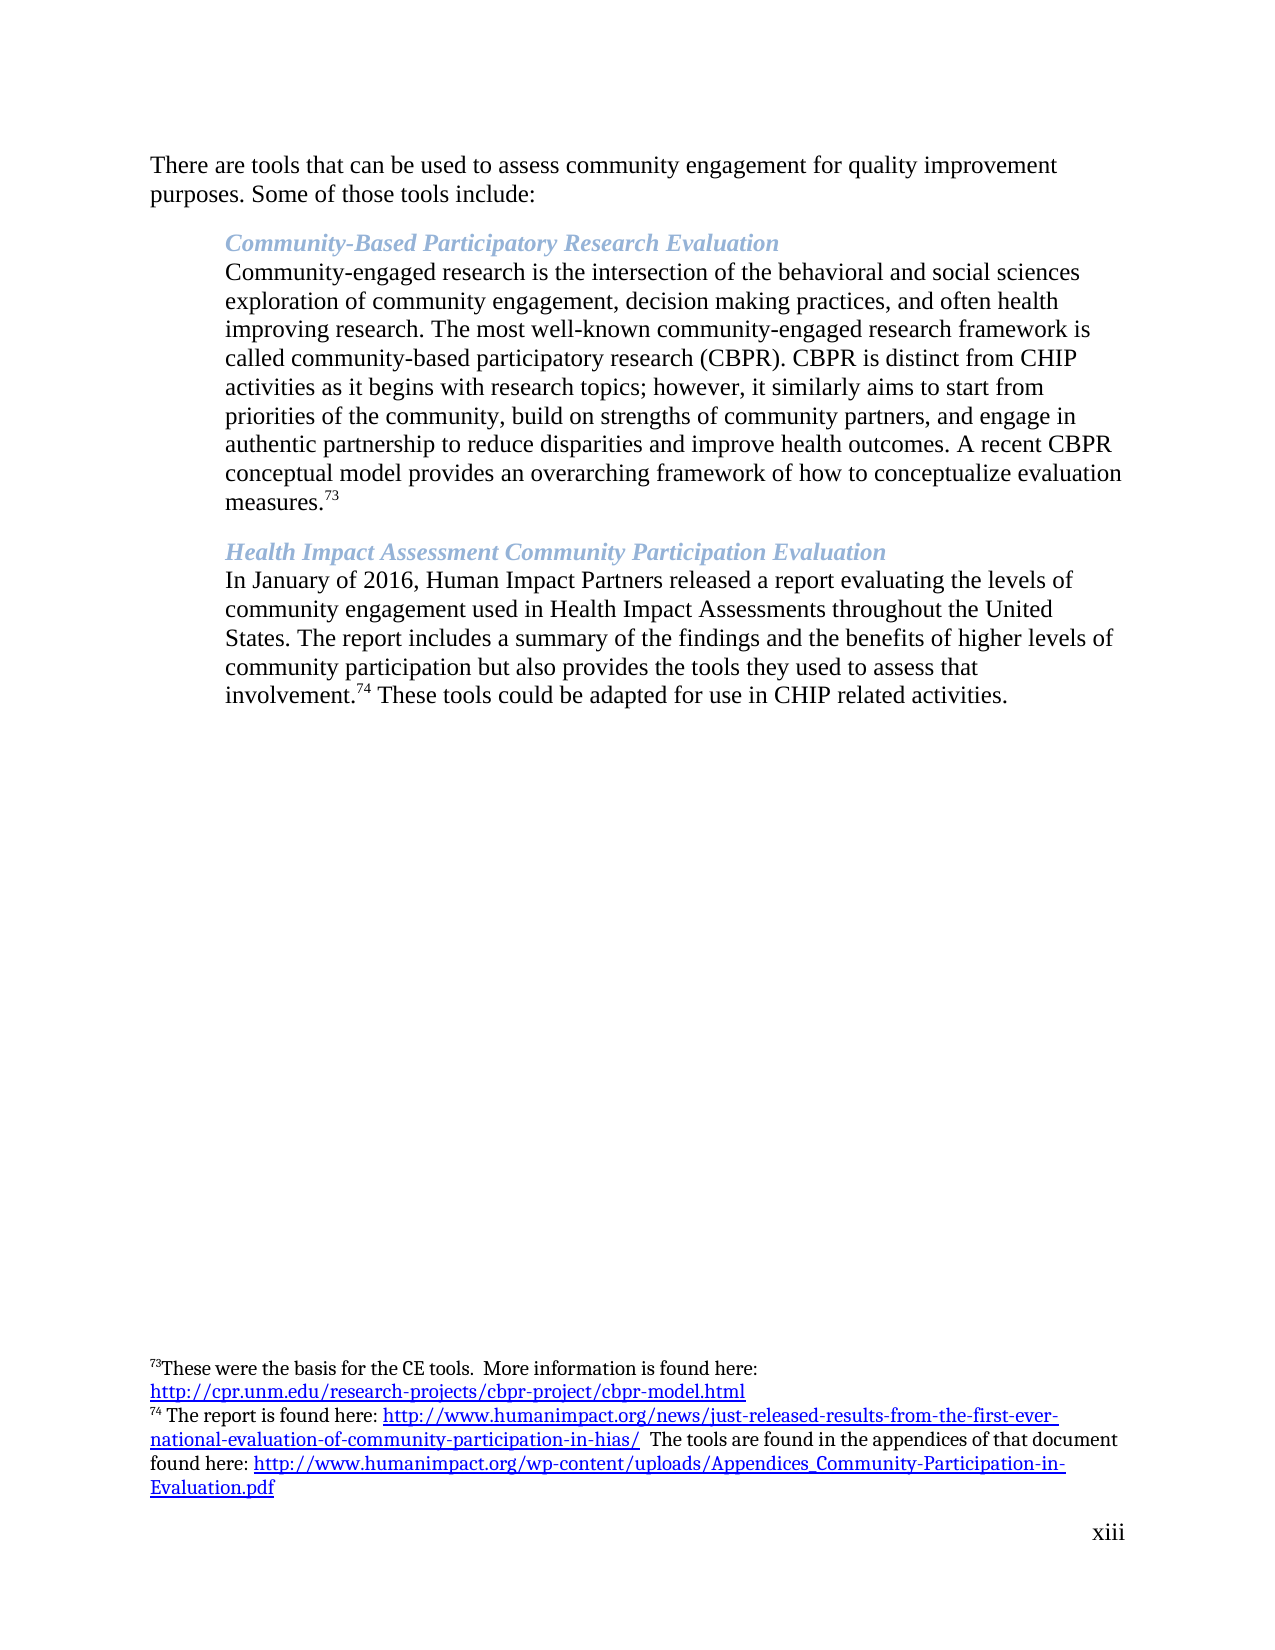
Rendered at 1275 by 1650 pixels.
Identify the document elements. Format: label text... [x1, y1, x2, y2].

subtitle Health Impact Assessment Community Participation Evaluation [225, 537, 1125, 565]
text In January of 2016, Human Impact Partners released a report evaluating the levels of community engagement used in Health Impact Assessments throughout the United States. The report includes a summary of the findings and the benefits of higher levels of community participation but also provides the tools they used to assess that involvement. These tools could be adapted for use in CHIP related activities. [225, 565, 1125, 709]
text Community-engaged research is the intersection of the behavioral and social sciences exploration of community engagement, decision making practices, and often health improving research. The most well-known community-engaged research framework is called community-based participatory research (CBPR). CBPR is distinct from CHIP activities as it begins with research topics; however, it similarly aims to start from priorities of the community, build on strengths of community partners, and engage in authentic partnership to reduce disparities and improve health outcomes. A recent CBPR conceptual model provides an overarching framework of how to conceptualize evaluation measures. [225, 257, 1125, 516]
text There are tools that can be used to assess community engagement for quality improvement purposes. Some of those tools include: [150, 150, 1125, 207]
subtitle Community-Based Participatory Research Evaluation [225, 228, 1125, 257]
